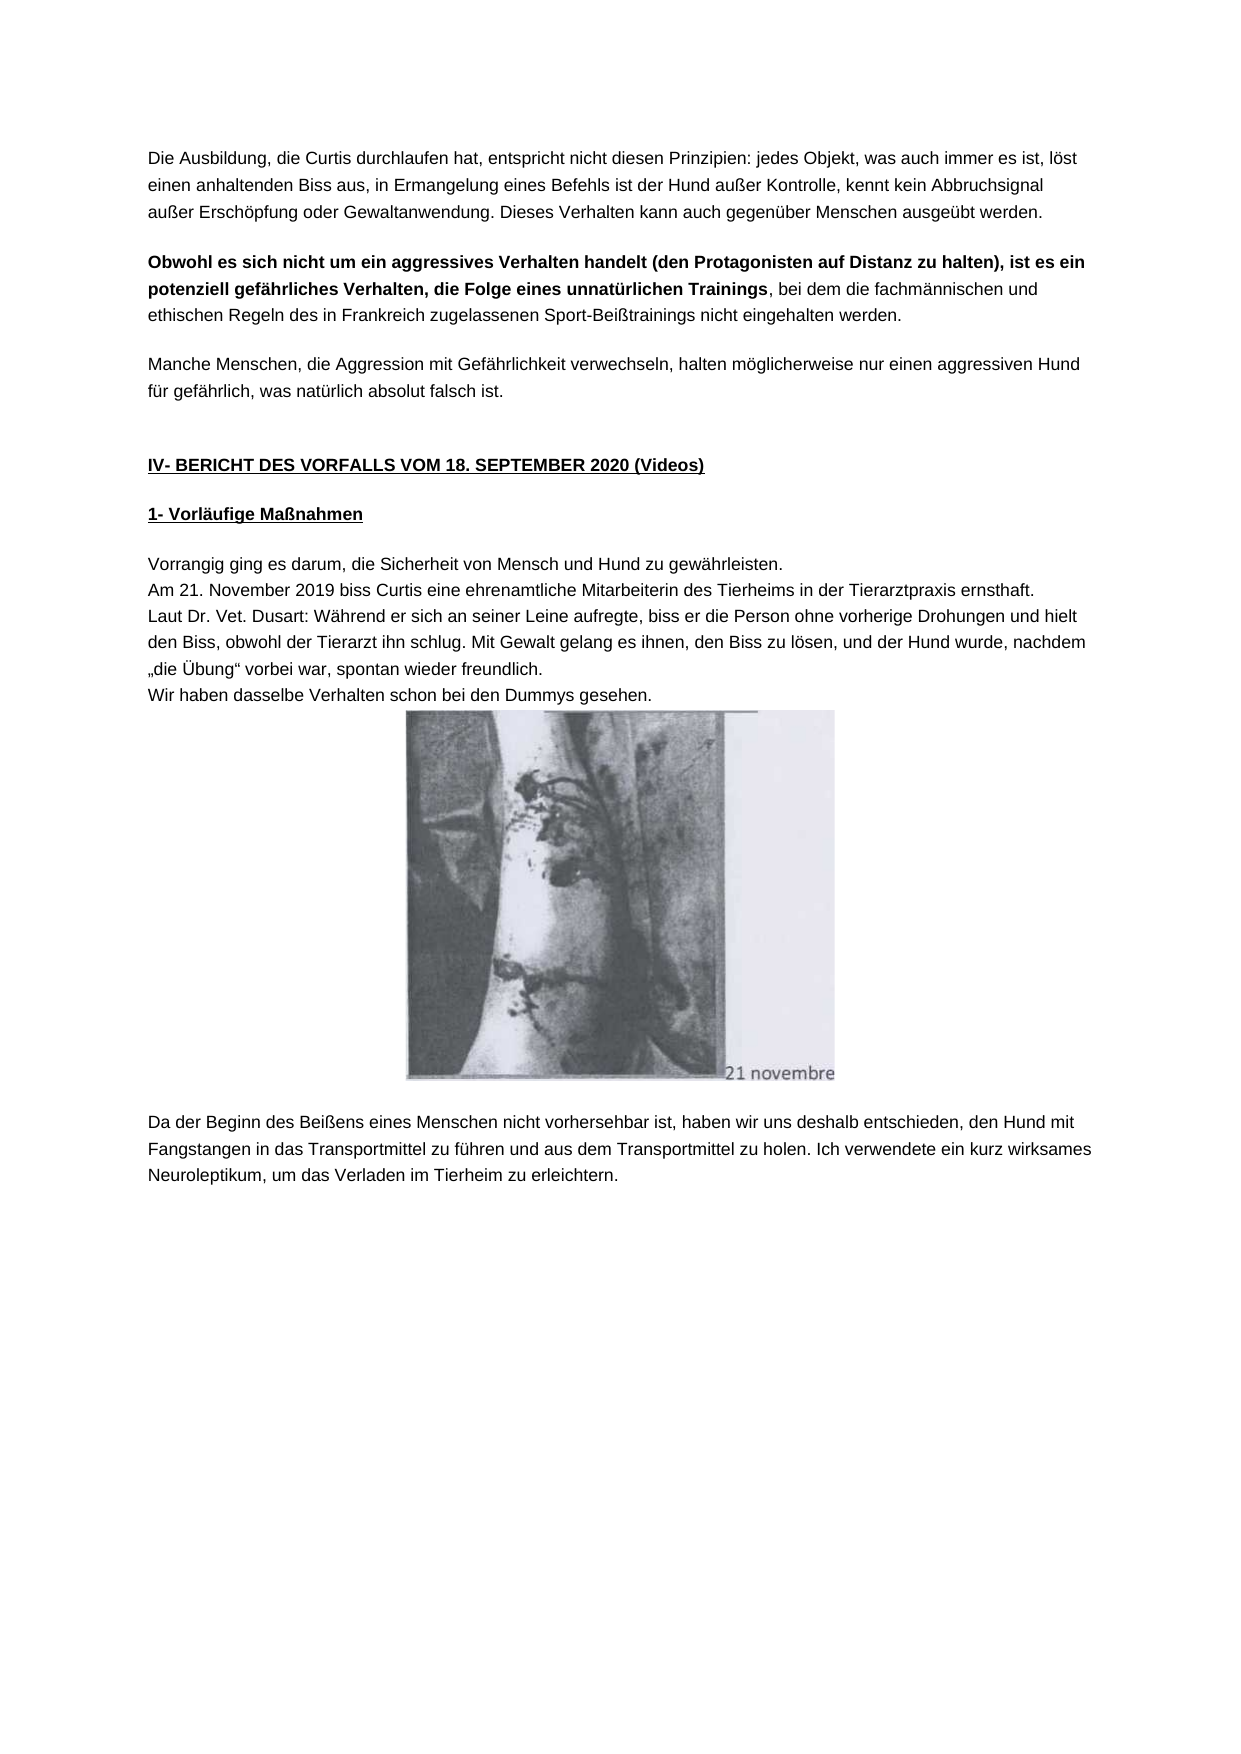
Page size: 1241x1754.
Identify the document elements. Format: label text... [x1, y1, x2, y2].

picture [405, 710, 835, 1081]
text Da der Beginn des Beißens eines Menschen nicht vorhersehbar ist, haben wir uns deshalb entschieden, den Hund mit Fangstangen in das Transportmittel zu führen und aus dem Transportmittel zu holen. Ich verwendete ein kurz wirksames Neuroleptikum, um das Verladen im Tierheim zu erleichtern. [148, 1112, 1093, 1185]
text Die Ausbildung, die Curtis durchlaufen hat, entspricht nicht diesen Prinzipien: jedes Objekt, was auch immer es ist, löst einen anhaltenden Biss aus, in Ermangelung eines Befehls ist der Hund außer Kontrolle, kennt kein Abbruchsignal außer Erschöpfung oder Gewaltanwendung. Dieses Verhalten kann auch gegenüber Menschen ausgeübt werden. [148, 148, 1093, 222]
text 1- Vorläufige Maßnahmen [148, 504, 1093, 524]
text IV- BERICHT DES VORFALLS VOM 18. SEPTEMBER 2020 (Videos) [148, 455, 1093, 475]
text Wir haben dasselbe Verhalten schon bei den Dummys gesehen. [148, 684, 1093, 705]
text Am 21. November 2019 biss Curtis eine ehrenamtliche Mitarbeiterin des Tierheims in der Tierarztpraxis ernsthaft. [148, 579, 1093, 600]
text Manche Menschen, die Aggression mit Gefährlichkeit verwechseln, halten möglicherweise nur einen aggressiven Hund für gefährlich, was natürlich absolut falsch ist. [148, 354, 1093, 401]
text Vorrangig ging es darum, die Sicherheit von Mensch und Hund zu gewährleisten. [148, 553, 1093, 574]
text Obwohl es sich nicht um ein aggressives Verhalten handelt (den Protagonisten auf Distanz zu halten), ist es ein potenziell gefährliches Verhalten, die Folge eines unnatürlichen Trainings, bei dem die fachmännischen und ethischen Regeln des in Frankreich zugelassenen Sport-Beißtrainings nicht eingehalten werden. [148, 252, 1093, 325]
text Laut Dr. Vet. Dusart: Während er sich an seiner Leine aufregte, biss er die Person ohne vorherige Drohungen und hielt den Biss, obwohl der Tierarzt ihn schlug. Mit Gewalt gelang es ihnen, den Biss zu lösen, und der Hund wurde, nachdem „die Übung“ vorbei war, spontan wieder freundlich. [148, 606, 1093, 679]
